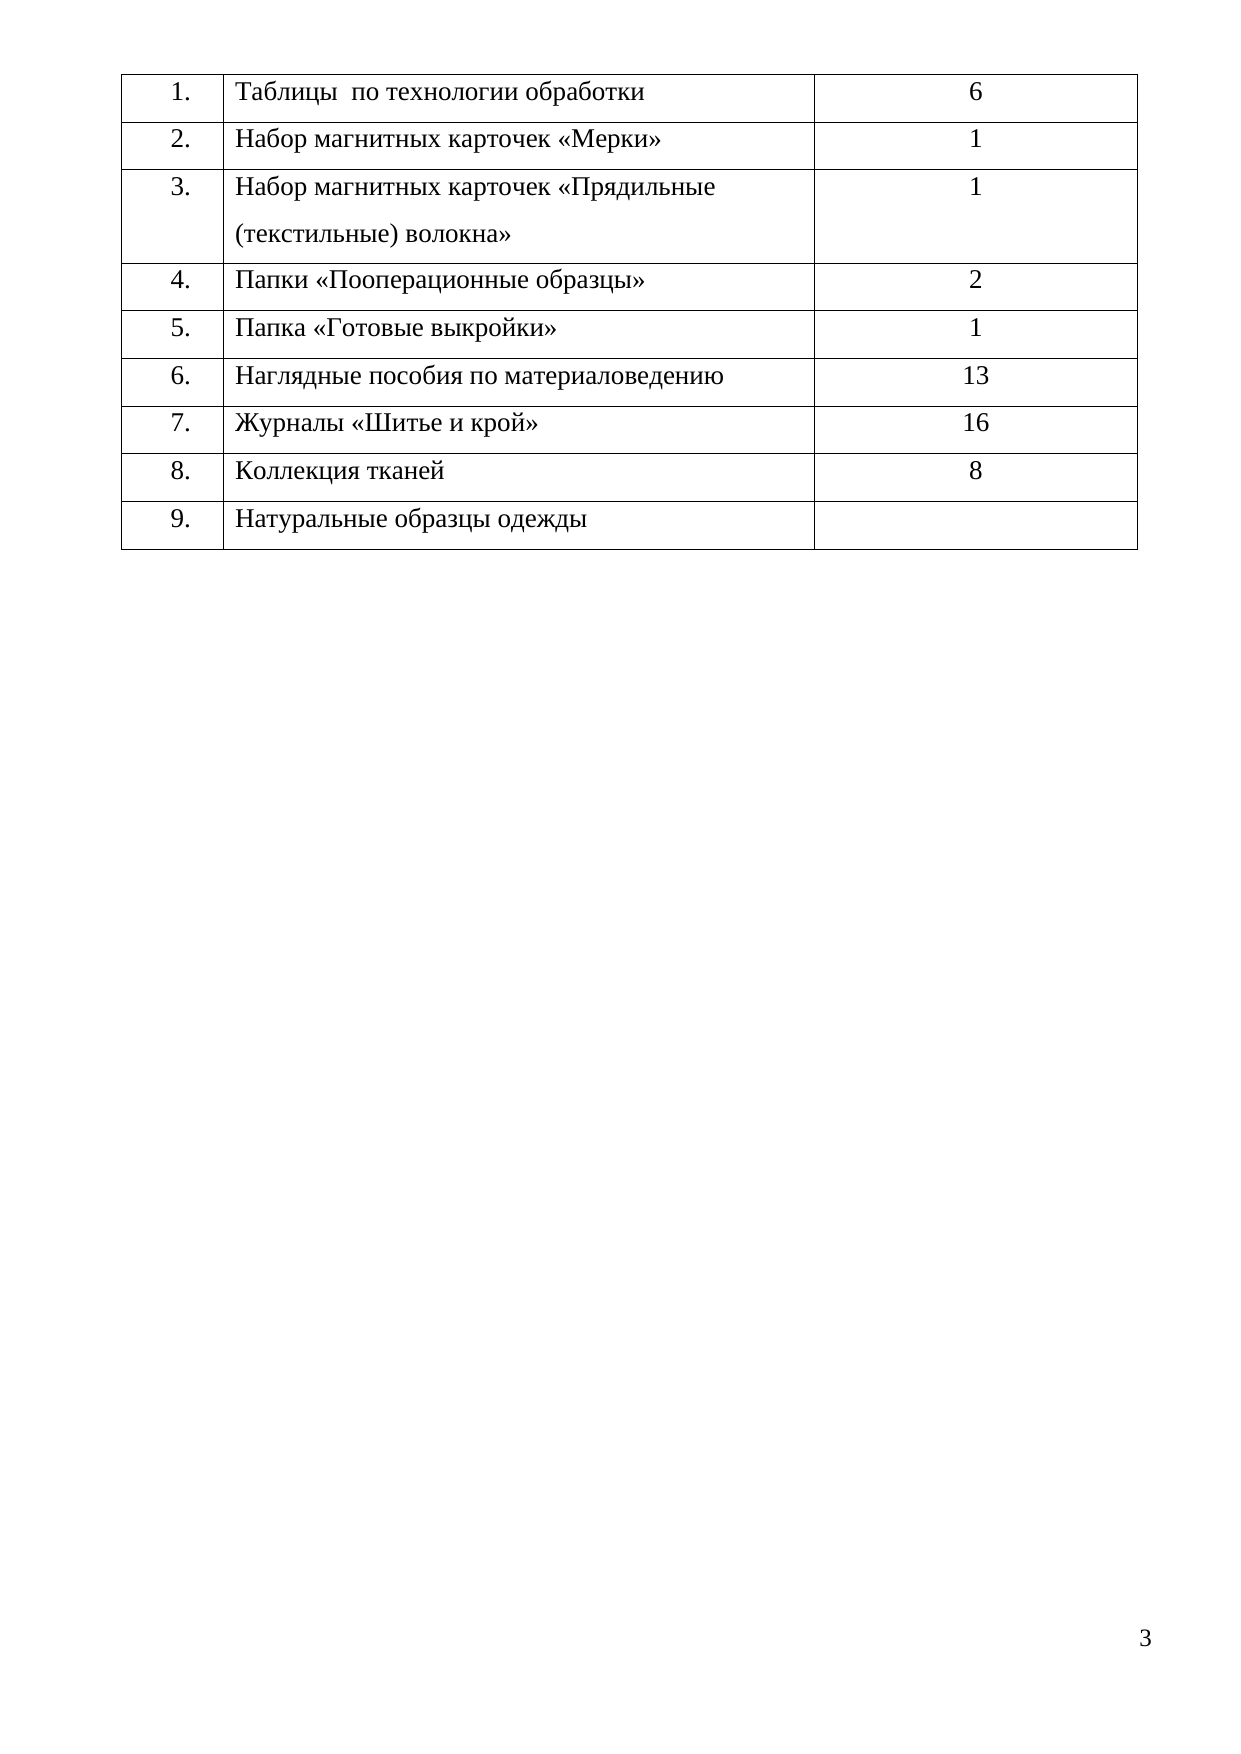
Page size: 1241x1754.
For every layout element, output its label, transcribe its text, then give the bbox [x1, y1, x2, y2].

table_cell Папка «Готовые выкройки» [224, 311, 814, 358]
table_cell Натуральные образцы одежды [224, 502, 814, 549]
table_cell Коллекция тканей [224, 454, 814, 501]
table_cell 1 [815, 170, 1137, 262]
table_cell [122, 359, 223, 406]
table_cell [122, 170, 223, 262]
table_cell 8 [815, 454, 1137, 501]
table_cell [122, 75, 223, 122]
table_cell 6 [815, 75, 1137, 122]
table_cell [122, 454, 223, 501]
table_cell Журналы «Шитье и крой» [224, 407, 814, 453]
table_cell [815, 502, 1137, 549]
table_cell [122, 311, 223, 358]
table_cell 16 [815, 407, 1137, 453]
table_cell [122, 264, 223, 310]
table_cell [122, 502, 223, 549]
table_cell Наглядные пособия по материаловедению [224, 359, 814, 406]
table_cell [122, 123, 223, 169]
table_cell 1 [815, 123, 1137, 169]
table_cell 13 [815, 359, 1137, 406]
table_cell 1 [815, 311, 1137, 358]
table_cell Таблицы по технологии обработки [224, 75, 814, 122]
table_cell Набор магнитных карточек «Прядильные (текстильные) волокна» [224, 170, 814, 262]
table_cell Набор магнитных карточек «Мерки» [224, 123, 814, 169]
table_cell 2 [815, 264, 1137, 310]
table_cell [122, 407, 223, 453]
table_cell Папки «Пооперационные образцы» [224, 264, 814, 310]
